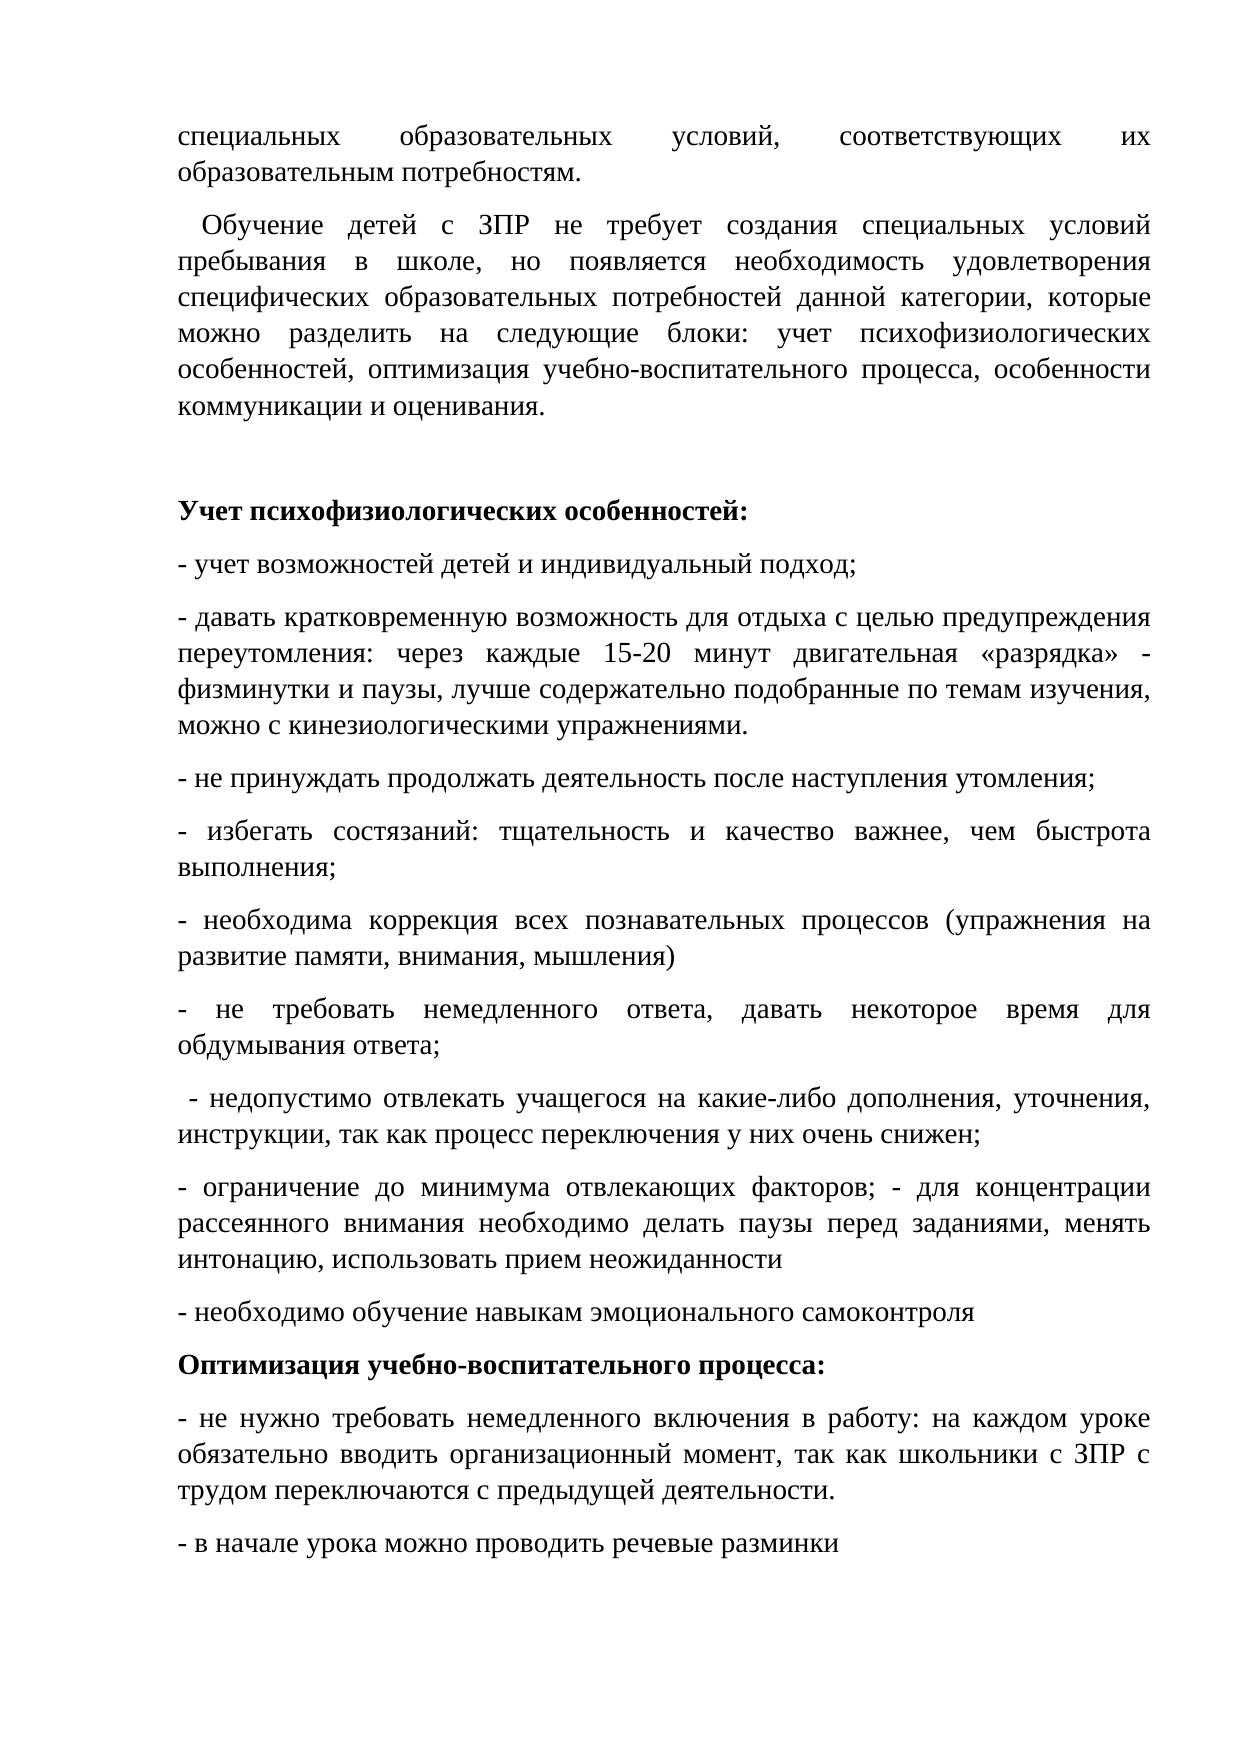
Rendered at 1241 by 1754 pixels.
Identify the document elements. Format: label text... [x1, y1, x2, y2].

text - не нужно требовать немедленного включения в работу: на каждом уроке обязательно вводить организационный момент, так как школьники с ЗПР с трудом переключаются с предыдущей деятельности. [177, 1400, 1152, 1506]
text - давать кратковременную возможность для отдыха с целью предупреждения переутомления: через каждые 15-20 минут двигательная «разрядка» - физминутки и паузы, лучше содержательно подобранные по темам изучения, можно с кинезиологическими упражнениями. [177, 599, 1152, 741]
text - недопустимо отвлекать учащегося на какие-либо дополнения, уточнения, инструкции, так как процесс переключения у них очень снижен; [177, 1080, 1152, 1150]
text - избегать состязаний: тщательность и качество важнее, чем быстрота выполнения; [177, 813, 1152, 883]
text - учет возможностей детей и индивидуальный подход; [177, 546, 1152, 580]
text - в начале урока можно проводить речевые разминки [177, 1525, 1152, 1558]
text Обучение детей с ЗПР не требует создания специальных условий пребывания в школе, но появляется необходимость удовлетворения специфических образовательных потребностей данной категории, которые можно разделить на следующие блоки: учет психофизиологических особенностей, оптимизация учебно-воспитательного процесса, особенности коммуникации и оценивания. [177, 207, 1152, 421]
text - не принуждать продолжать деятельность после наступления утомления; [177, 760, 1152, 794]
text Оптимизация учебно-воспитательного процесса: [177, 1347, 1152, 1380]
text - необходимо обучение навыкам эмоционального самоконтроля [177, 1294, 1152, 1328]
text - необходима коррекция всех познавательных процессов (упражнения на развитие памяти, внимания, мышления) [177, 902, 1152, 972]
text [177, 118, 1152, 188]
text - ограничение до минимума отвлекающих факторов; - для концентрации рассеянного внимания необходимо делать паузы перед заданиями, менять интонацию, использовать прием неожиданности [177, 1169, 1152, 1275]
text - не требовать немедленного ответа, давать некоторое время для обдумывания ответа; [177, 991, 1152, 1061]
text Учет психофизиологических особенностей: [177, 493, 1152, 527]
